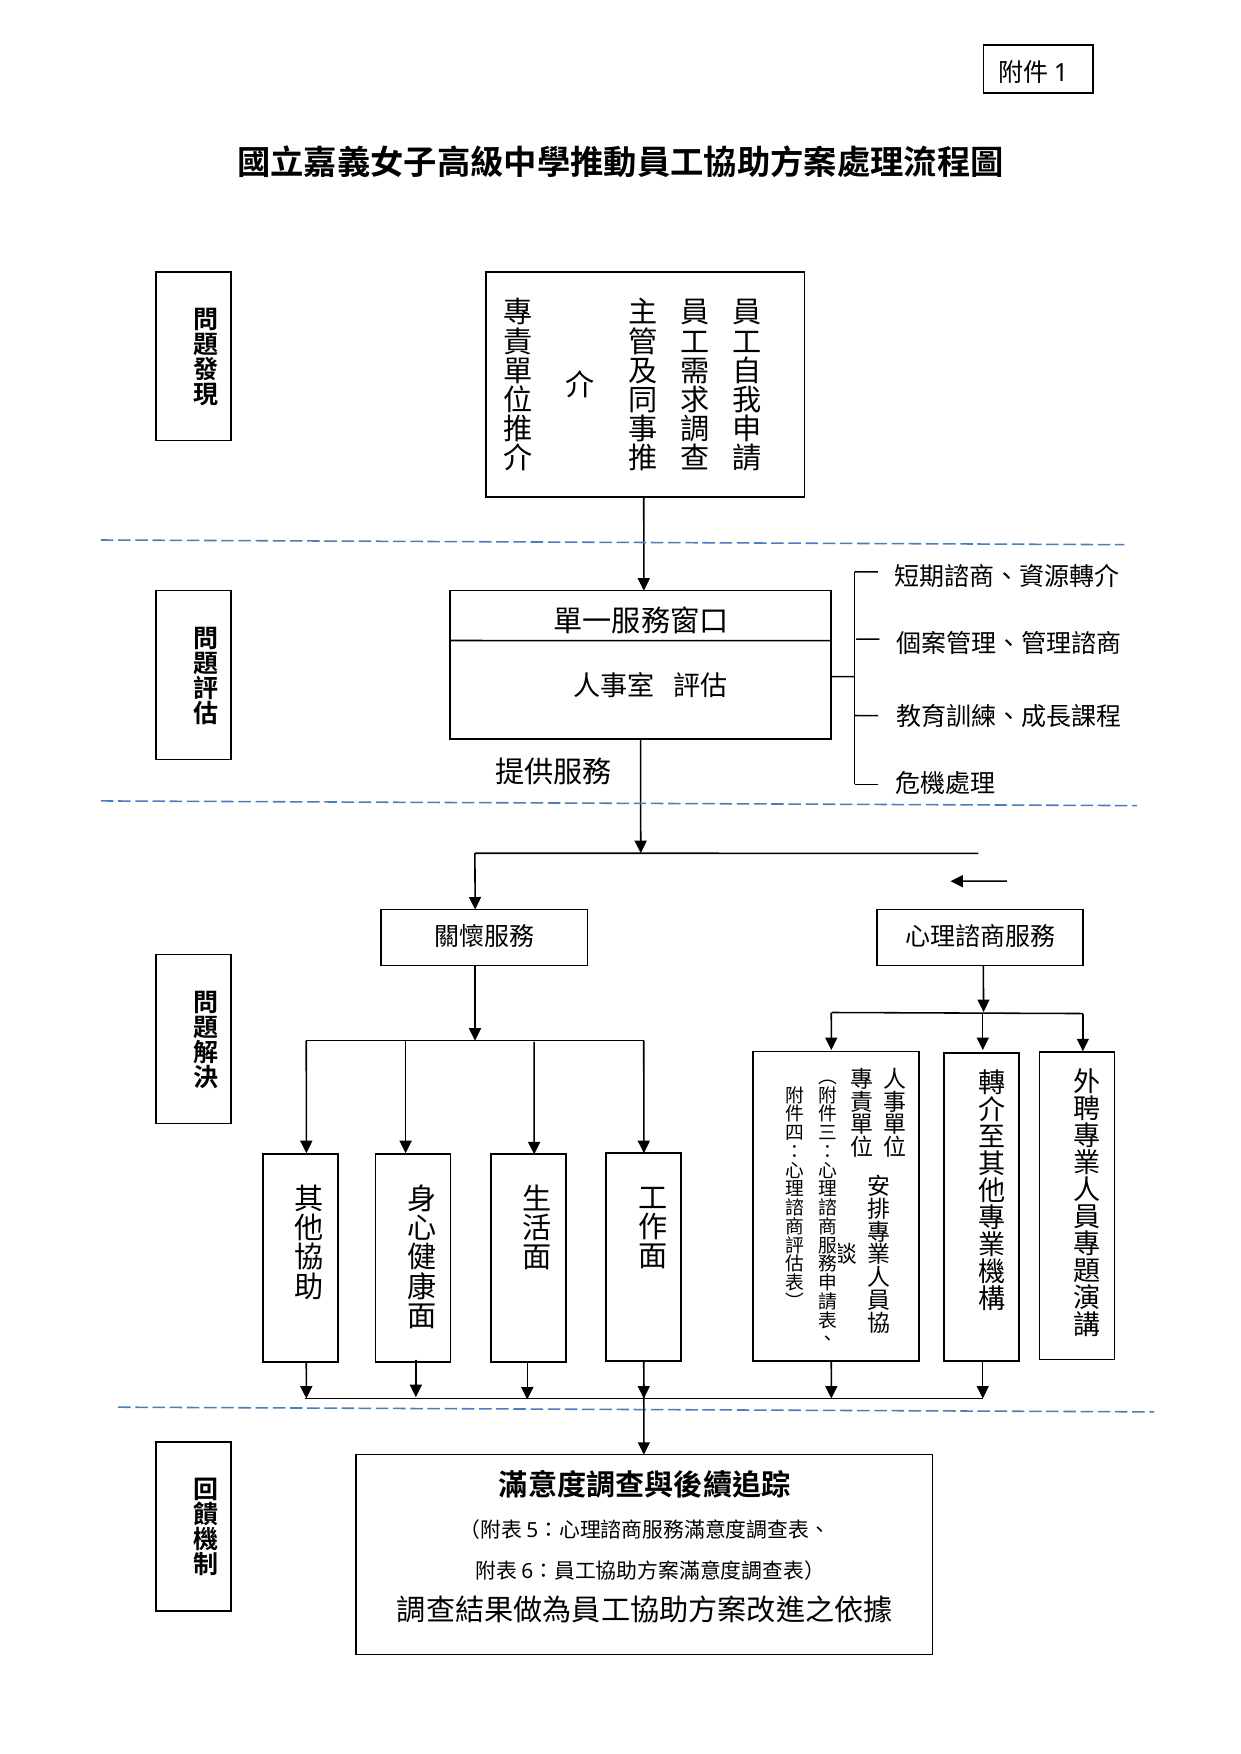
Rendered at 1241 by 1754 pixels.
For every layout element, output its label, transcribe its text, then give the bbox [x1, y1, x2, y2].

text 國立嘉義女子高級中學推動員工協助方案處理流程圖 [118, 122, 1122, 197]
